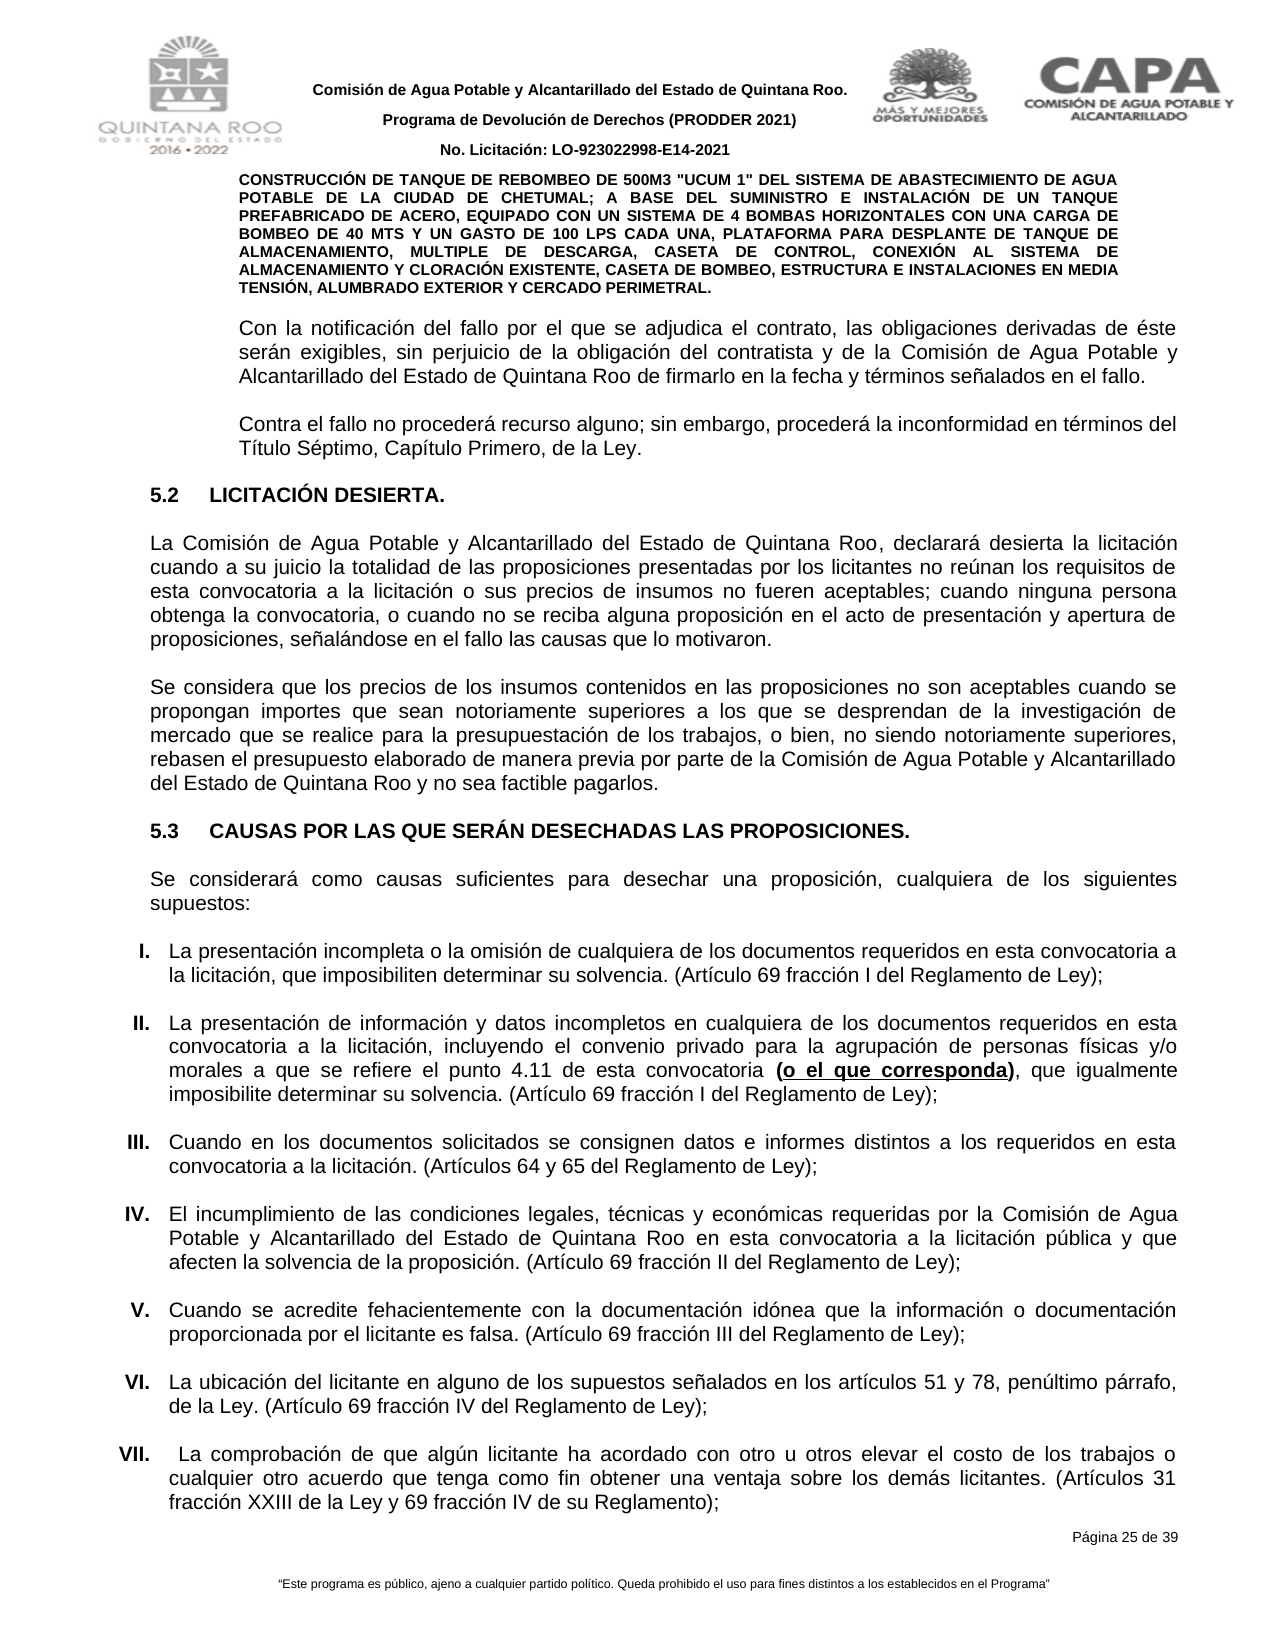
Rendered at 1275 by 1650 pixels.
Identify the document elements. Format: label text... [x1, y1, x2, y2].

text Con la notificación del fallo por el que se adjudica el contrato, las obligaciones derivadas de éste serán exigibles, sin perjuicio de la obligación del contratista y de la Comisión de Agua Potable y Alcantarillado del Estado de Quintana Roo de firmarlo en la fecha y términos señalados en el fallo. [239, 316, 1178, 387]
list La ubicación del licitante en alguno de los supuestos señalados en los artículos 51 y 78, penúltimo párrafo, de la Ley. (Artículo 69 fracción IV del Reglamento de Ley); [150, 1370, 1178, 1418]
list Cuando en los documentos solicitados se consignen datos e informes distintos a los requeridos en esta convocatoria a la licitación. (Artículos 64 y 65 del Reglamento de Ley); [150, 1130, 1178, 1178]
list La presentación incompleta o la omisión de cualquiera de los documentos requeridos en esta convocatoria a la licitación, que imposibiliten determinar su solvencia. (Artículo 69 fracción I del Reglamento de Ley); [150, 938, 1178, 986]
text 5.3 CAUSAS POR LAS QUE SERÁN DESECHADAS LAS PROPOSICIONES. [150, 819, 1178, 843]
list La presentación de información y datos incompletos en cualquiera de los documentos requeridos en esta convocatoria a la licitación, incluyendo el convenio privado para la agrupación de personas físicas y/o morales a que se refiere el punto 4.11 de esta convocatoria (o el que corresponda), que igualmente imposibilite determinar su solvencia. (Artículo 69 fracción I del Reglamento de Ley); [150, 1010, 1178, 1106]
list Cuando se acredite fehacientemente con la documentación idónea que la información o documentación proporcionada por el licitante es falsa. (Artículo 69 fracción III del Reglamento de Ley); [150, 1298, 1178, 1346]
text Se considera que los precios de los insumos contenidos en las proposiciones no son aceptables cuando se propongan importes que sean notoriamente superiores a los que se desprendan de la investigación de mercado que se realice para la presupuestación de los trabajos, o bien, no siendo notoriamente superiores, rebasen el presupuesto elaborado de manera previa por parte de la Comisión de Agua Potable y Alcantarillado del Estado de Quintana Roo y no sea factible pagarlos. [150, 675, 1178, 795]
text 5.2 LICITACIÓN DESIERTA. [150, 483, 1178, 507]
text Se considerará como causas suficientes para desechar una proposición, cualquiera de los siguientes supuestos: [150, 867, 1178, 914]
picture [92, 4, 1238, 175]
list La comprobación de que algún licitante ha acordado con otro u otros elevar el costo de los trabajos o cualquier otro acuerdo que tenga como fin obtener una ventaja sobre los demás licitantes. (Artículos 31 fracción XXIII de la Ley y 69 fracción IV de su Reglamento); [150, 1442, 1178, 1513]
text La Comisión de Agua Potable y Alcantarillado del Estado de Quintana Roo, declarará desierta la licitación cuando a su juicio la totalidad de las proposiciones presentadas por los licitantes no reúnan los requisitos de esta convocatoria a la licitación o sus precios de insumos no fueren aceptables; cuando ninguna persona obtenga la convocatoria, o cuando no se reciba alguna proposición en el acto de presentación y apertura de proposiciones, señalándose en el fallo las causas que lo motivaron. [150, 531, 1178, 651]
text Contra el fallo no procederá recurso alguno; sin embargo, procederá la inconformidad en términos del Título Séptimo, Capítulo Primero, de la Ley. [239, 411, 1178, 459]
list El incumplimiento de las condiciones legales, técnicas y económicas requeridas por la Comisión de Agua Potable y Alcantarillado del Estado de Quintana Roo en esta convocatoria a la licitación pública y que afecten la solvencia de la proposición. (Artículo 69 fracción II del Reglamento de Ley); [150, 1202, 1178, 1274]
